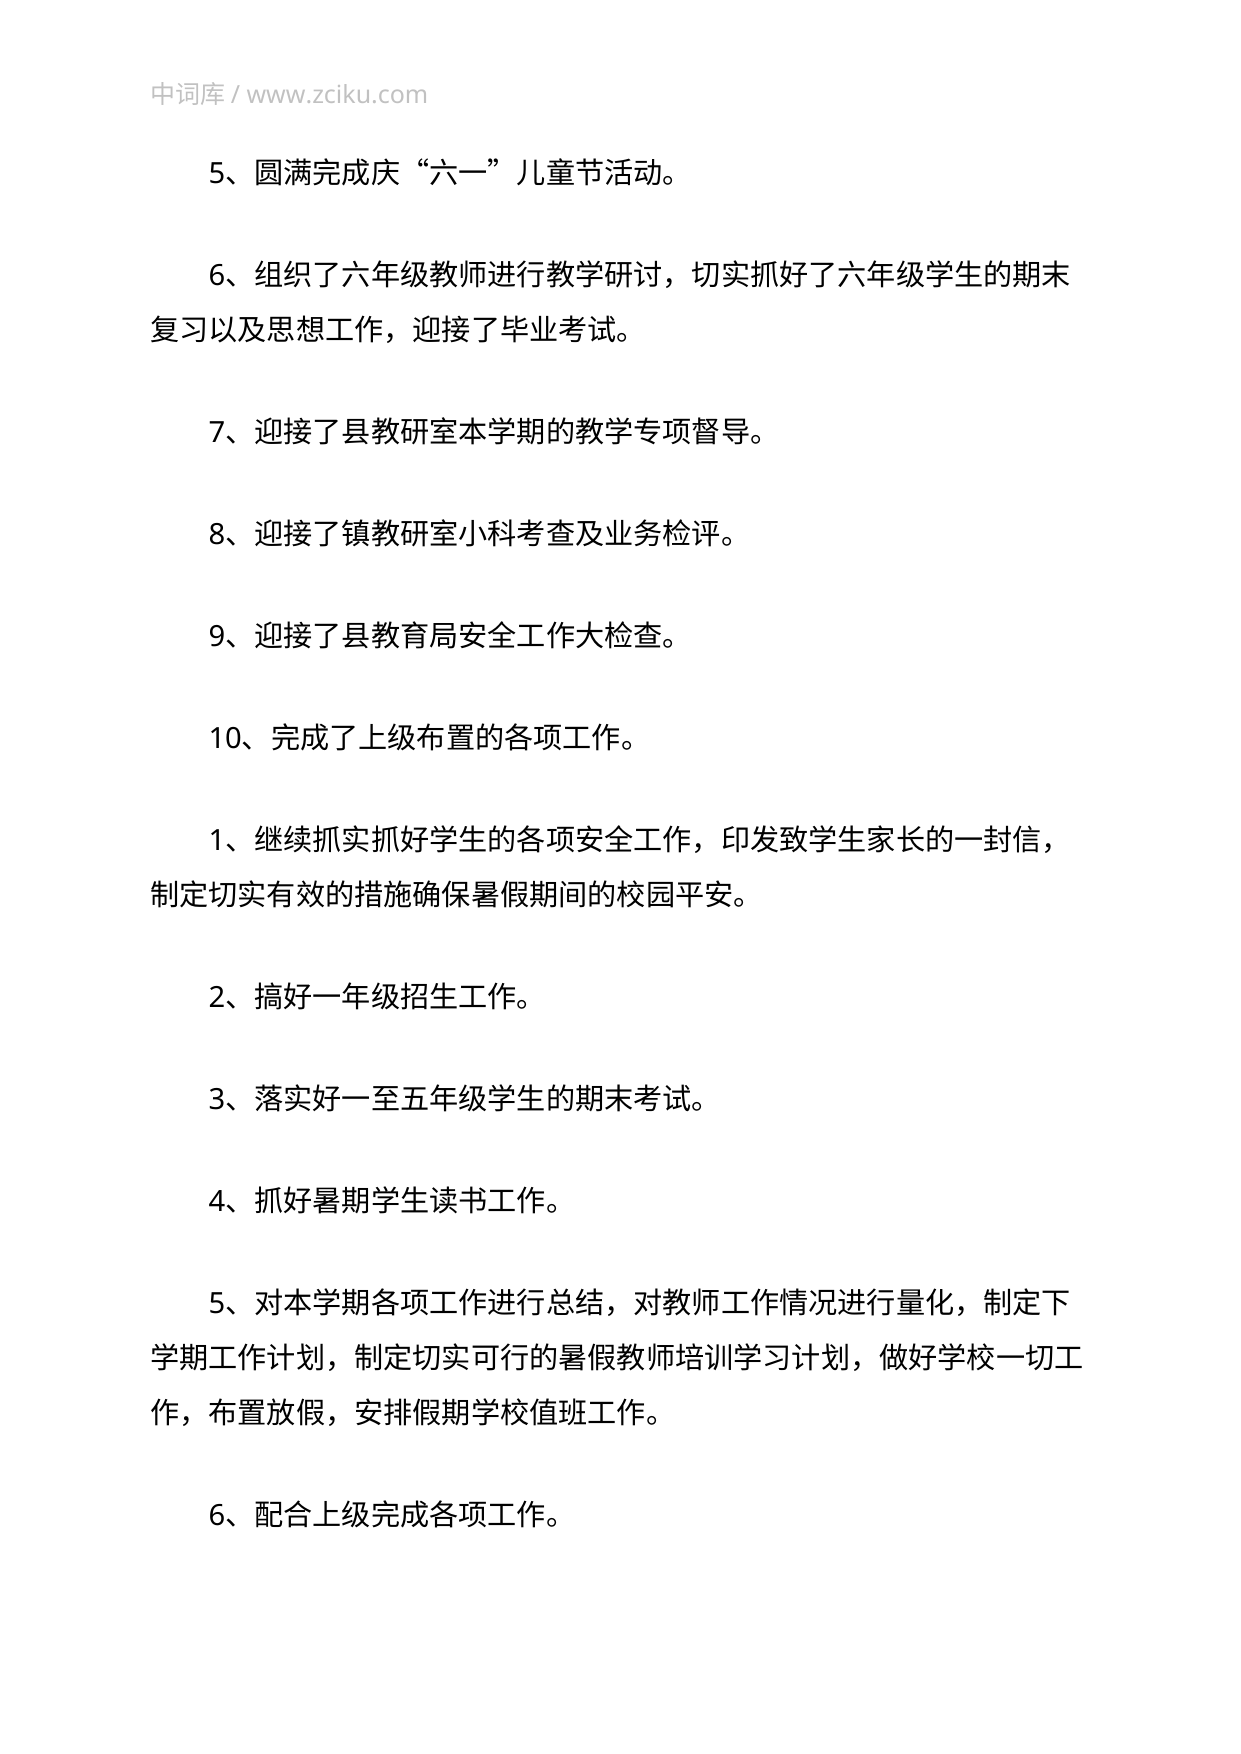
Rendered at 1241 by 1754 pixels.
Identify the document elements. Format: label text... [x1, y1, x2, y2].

text 4、抓好暑期学生读书工作。 [150, 1177, 1090, 1220]
text 9、迎接了县教育局安全工作大检查。 [150, 613, 1090, 655]
text 6、组织了六年级教师进行教学研讨，切实抓好了六年级学生的期末复习以及思想工作，迎接了毕业考试。 [150, 252, 1090, 349]
text 10、完成了上级布置的各项工作。 [150, 715, 1090, 757]
text 8、迎接了镇教研室小科考查及业务检评。 [150, 511, 1090, 553]
text 3、落实好一至五年级学生的期末考试。 [150, 1075, 1090, 1118]
text 7、迎接了县教研室本学期的教学专项督导。 [150, 409, 1090, 451]
text 5、圆满完成庆“六一”儿童节活动。 [150, 150, 1090, 192]
text 5、对本学期各项工作进行总结，对教师工作情况进行量化，制定下学期工作计划，制定切实可行的暑假教师培训学习计划，做好学校一切工作，布置放假，安排假期学校值班工作。 [150, 1279, 1090, 1432]
text 6、配合上级完成各项工作。 [150, 1491, 1090, 1533]
text 2、搞好一年级招生工作。 [150, 973, 1090, 1016]
text 1、继续抓实抓好学生的各项安全工作，印发致学生家长的一封信，制定切实有效的措施确保暑假期间的校园平安。 [150, 817, 1090, 914]
